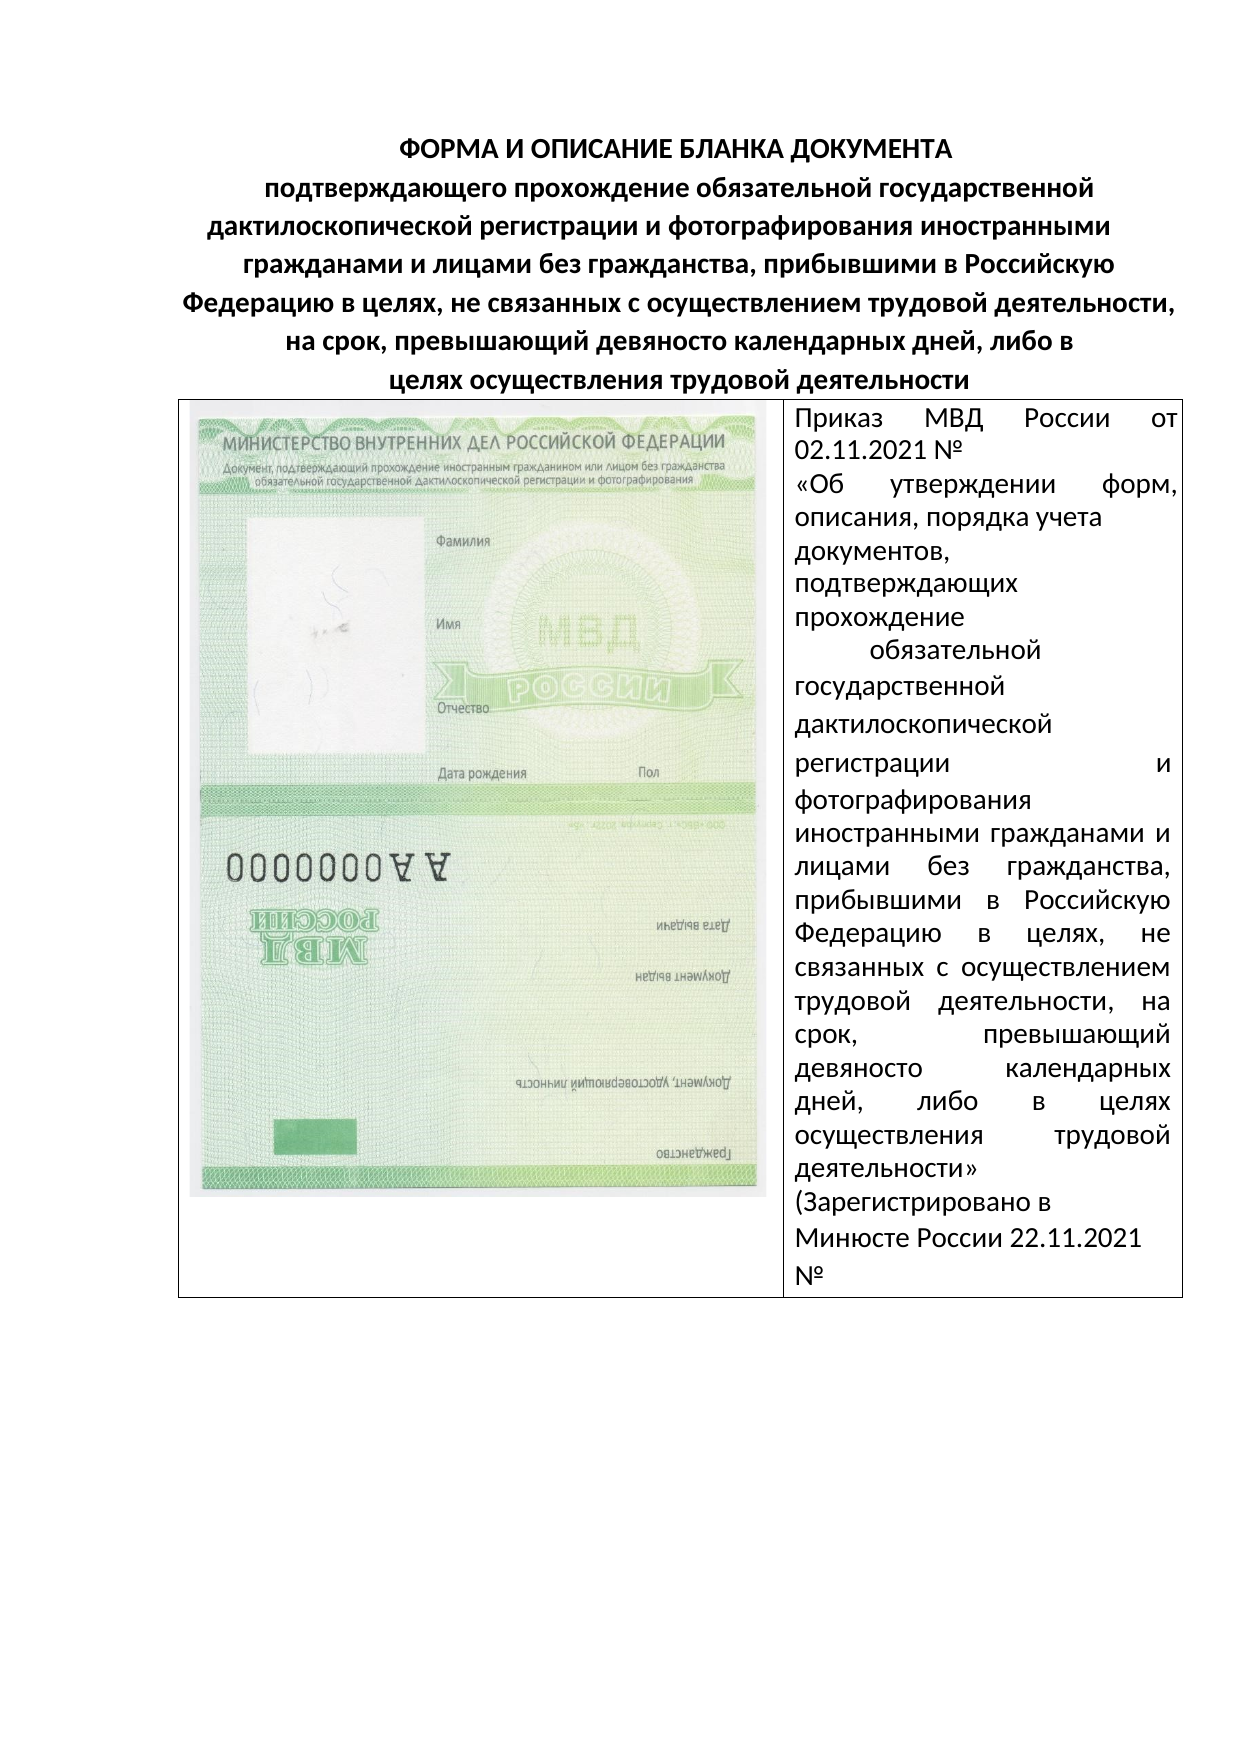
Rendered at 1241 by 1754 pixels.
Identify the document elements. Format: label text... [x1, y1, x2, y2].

text целях осуществления трудовой деятельности [178, 361, 1181, 396]
text дактилоскопической регистрации и фотографирования иностранными [207, 207, 1181, 243]
table_header Приказ МВД России от 02.11.2021 № «Об утверждении форм, описания, порядка учета документов, подтверждающих прохождение обязательной государственной дактилоскопической регистрации и фотографирования иностранными гражданами и лицами без гражданства, прибывшими в Российскую Федерацию в целях, не связанных с осуществлением трудовой деятельности, на срок, превышающий девяносто календарных дней, либо в целях осуществления трудовой деятельности» (Зарегистрировано в Минюсте России 22.11.2021 № [784, 400, 1182, 1297]
text гражданами и лицами без гражданства, прибывшими в Российскую [178, 246, 1181, 281]
text подтверждающего прохождение обязательной государственной [178, 169, 1181, 204]
table_header [179, 400, 783, 1297]
text ФОРМА И ОПИСАНИЕ БЛАНКА ДОКУМЕНТА [178, 130, 1174, 166]
text Федерацию в целях, не связанных с осуществлением трудовой деятельности, на срок, превышающий девяносто календарных дней, либо в [178, 284, 1181, 358]
picture [189, 400, 767, 1197]
